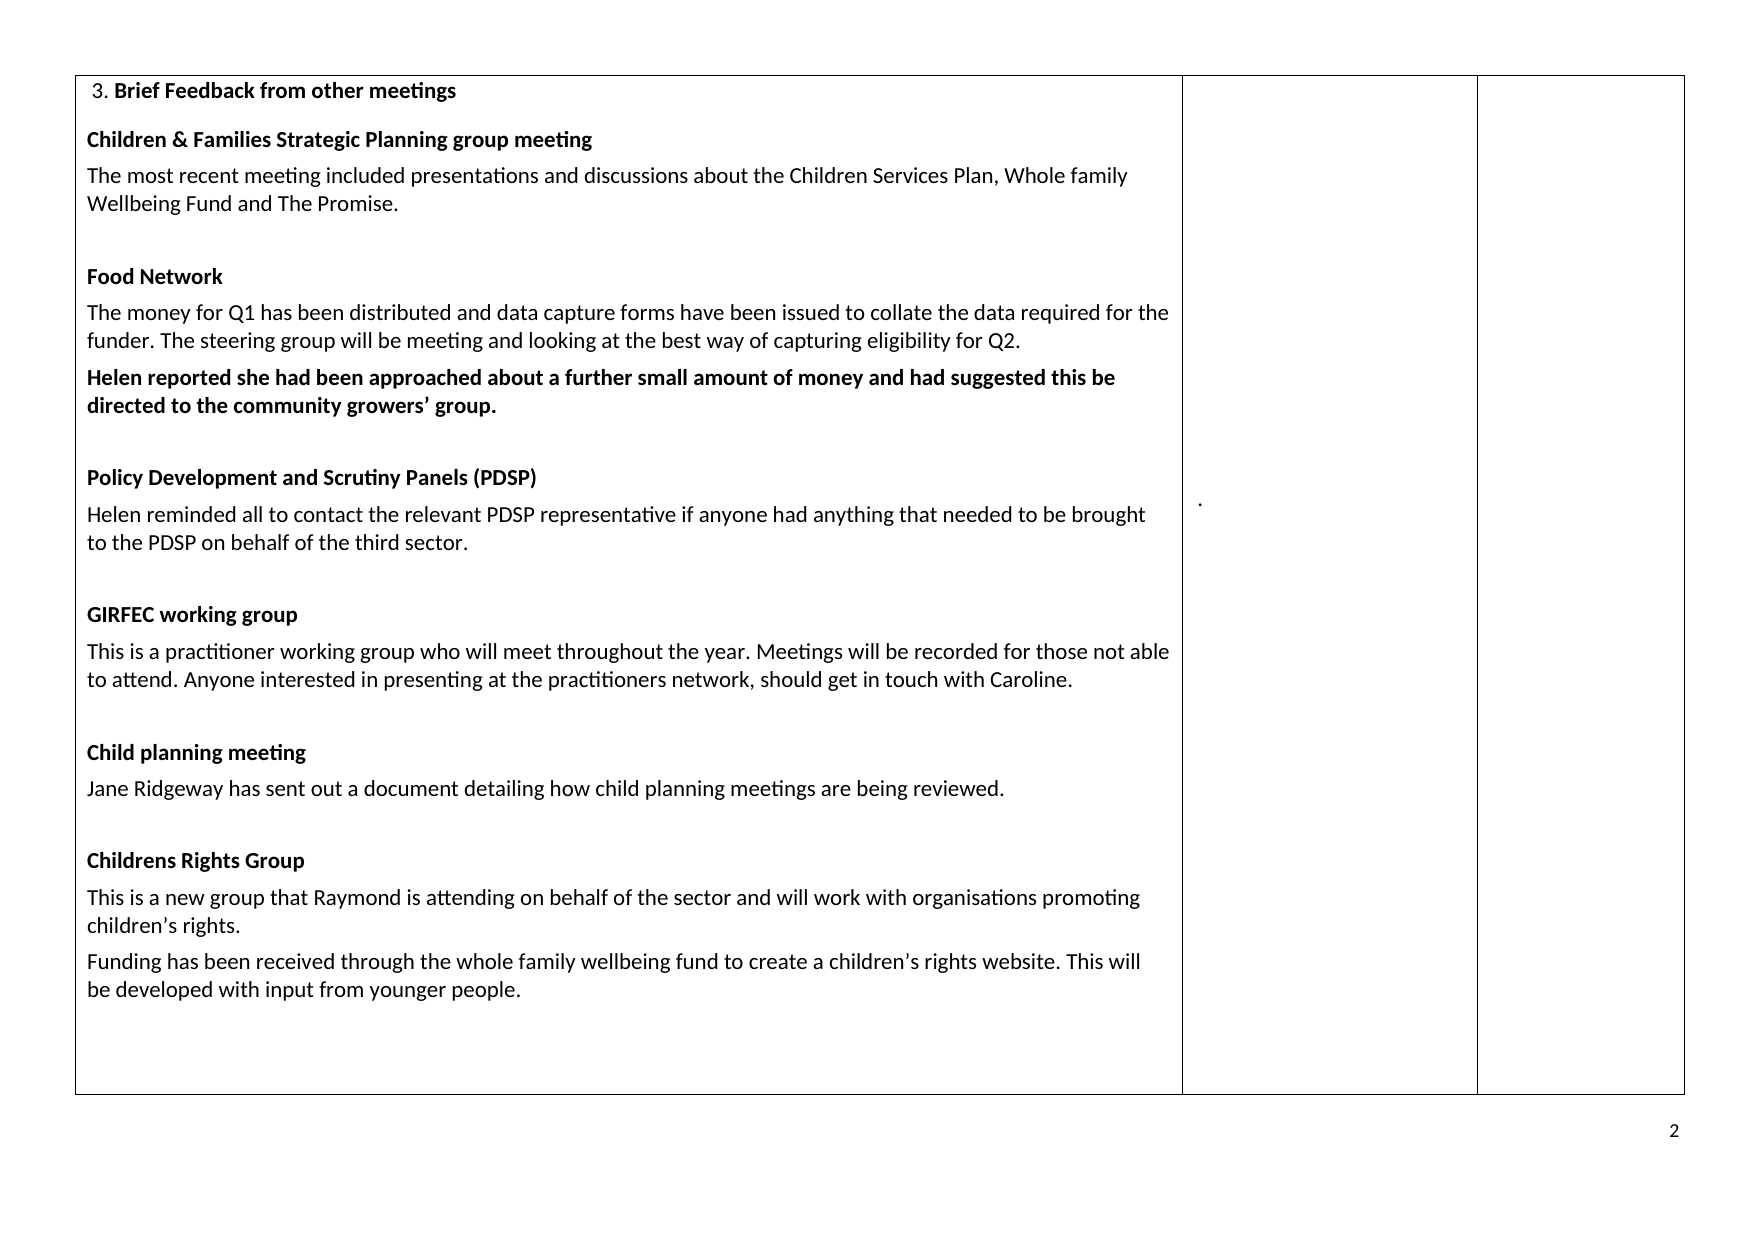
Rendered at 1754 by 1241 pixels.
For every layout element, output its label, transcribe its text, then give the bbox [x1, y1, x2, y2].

table_cell Brief Feedback from other meetings Children & Families Strategic Planning group meeting The most recent meeting included presentations and discussions about the Children Services Plan, Whole family Wellbeing Fund and The Promise. Food Network The money for Q1 has been distributed and data capture forms have been issued to collate the data required for the funder. The steering group will be meeting and looking at the best way of capturing eligibility for Q2. Helen reported she had been approached about a further small amount of money and had suggested this be directed to the community growers’ group. Policy Development and Scrutiny Panels (PDSP) Helen reminded all to contact the relevant PDSP representative if anyone had anything that needed to be brought to the PDSP on behalf of the third sector. GIRFEC working group This is a practitioner working group who will meet throughout the year. Meetings will be recorded for those not able to attend. Anyone interested in presenting at the practitioners network, should get in touch with Caroline. Child planning meeting Jane Ridgeway has sent out a document detailing how child planning meetings are being reviewed. Childrens Rights Group This is a new group that Raymond is attending on behalf of the sector and will work with organisations promoting children’s rights. Funding has been received through the whole family wellbeing fund to create a children’s rights website. This will be developed with input from younger people. [76, 76, 1182, 1094]
table_cell [1478, 76, 1684, 1094]
table_cell . [1183, 76, 1477, 1094]
